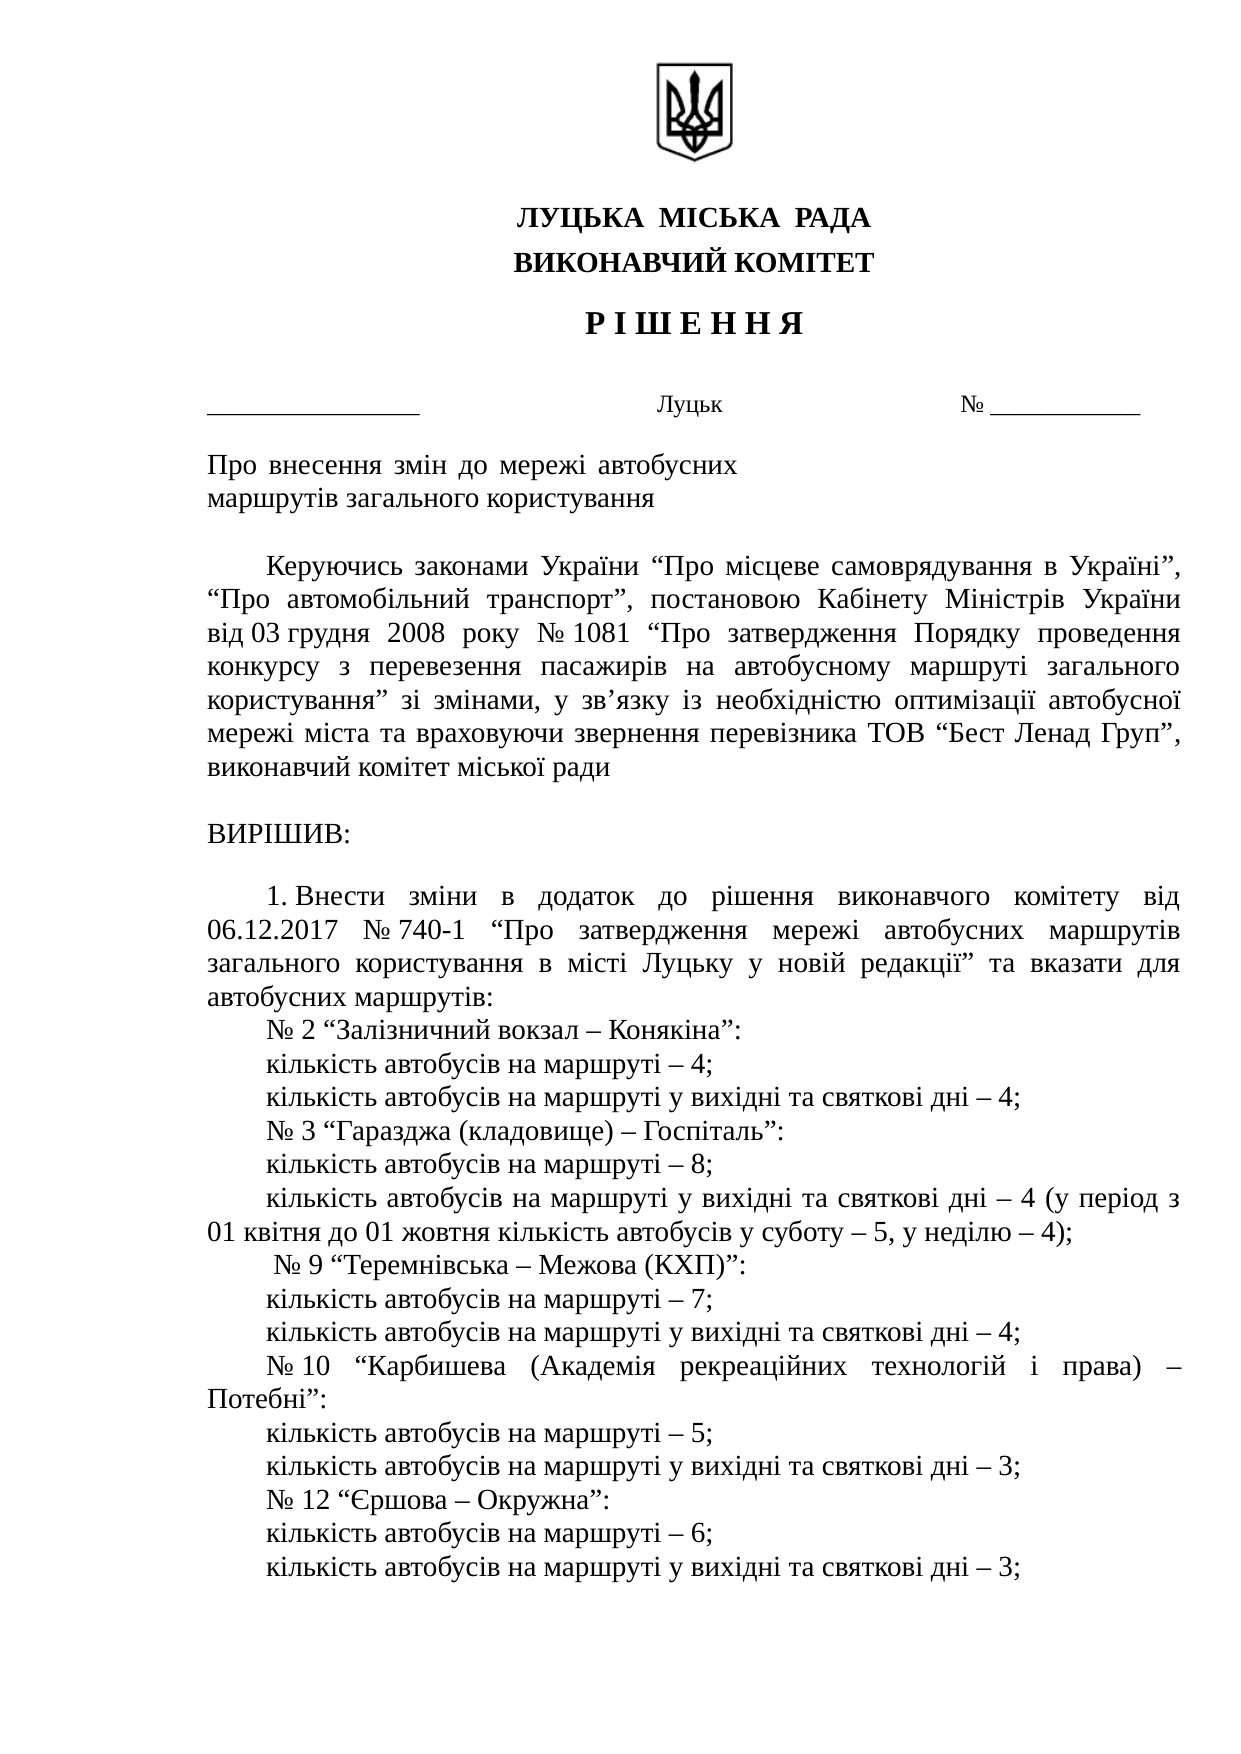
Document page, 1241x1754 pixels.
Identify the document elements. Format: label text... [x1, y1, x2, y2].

text № 2 “Залізничний вокзал – Конякіна”: [207, 1012, 1181, 1046]
text кількість автобусів на маршруті – 6; [207, 1516, 1181, 1549]
text кількість автобусів на маршруті у вихідні та святкові дні – 4 (у період з 01 квітня до 01 жовтня кількість автобусів у суботу – 5, у неділю – 4); [207, 1180, 1181, 1247]
text кількість автобусів на маршруті – 4; [207, 1046, 1181, 1079]
text кількість автобусів на маршруті – 8; [207, 1147, 1181, 1180]
text кількість автобусів на маршруті у вихідні та святкові дні – 4; [207, 1079, 1181, 1113]
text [207, 1549, 1181, 1583]
subtitle ЛУЦЬКА МІСЬКА РАДА [207, 200, 1181, 234]
text кількість автобусів на маршруті у вихідні та святкові дні – 4; [207, 1314, 1181, 1348]
text № 12 “Єршова – Окружна”: [207, 1482, 1181, 1516]
text кількість автобусів на маршруті – 5; [207, 1415, 1181, 1448]
text _________________ Луцьк № ____________ [207, 389, 1181, 418]
text Керуючись законами України “Про місцеве самоврядування в Україні”, “Про автомобільний транспорт”, постановою Кабінету Міністрів України від 03 грудня 2008 року № 1081 “Про затвердження Порядку проведення конкурсу з перевезення пасажирів на автобусному маршруті загального користування” зі змінами, у зв’язку із необхідністю оптимізації автобусної мережі міста та враховуючи звернення перевізника ТОВ “Бест Ленад Груп”, виконавчий комітет міської ради [207, 548, 1181, 782]
text ВИРІШИВ: [207, 816, 1181, 849]
subtitle Р І Ш Е Н Н Я [207, 303, 1181, 342]
text № 10 “Карбишева (Академія рекреаційних технологій і права) – Потебні”: [207, 1348, 1181, 1415]
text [207, 1448, 1181, 1482]
text № 9 “Теремнівська – Межова (КХП)”: [207, 1247, 1181, 1281]
text № 3 “Гаразджа (кладовище) – Госпіталь”: [207, 1113, 1181, 1147]
text кількість автобусів на маршруті – 7; [207, 1281, 1181, 1314]
text 1. Внести зміни в додаток до рішення виконавчого комітету від 06.12.2017 № 740-1 “Про затвердження мережі автобусних маршрутів загального користування в місті Луцьку у новій редакції” та вказати для автобусних маршрутів: [207, 878, 1181, 1012]
text Про внесення змін до мережі автобусних маршрутів загального користування [207, 447, 738, 514]
subtitle ВИКОНАВЧИЙ КОМІТЕТ [207, 246, 1181, 279]
